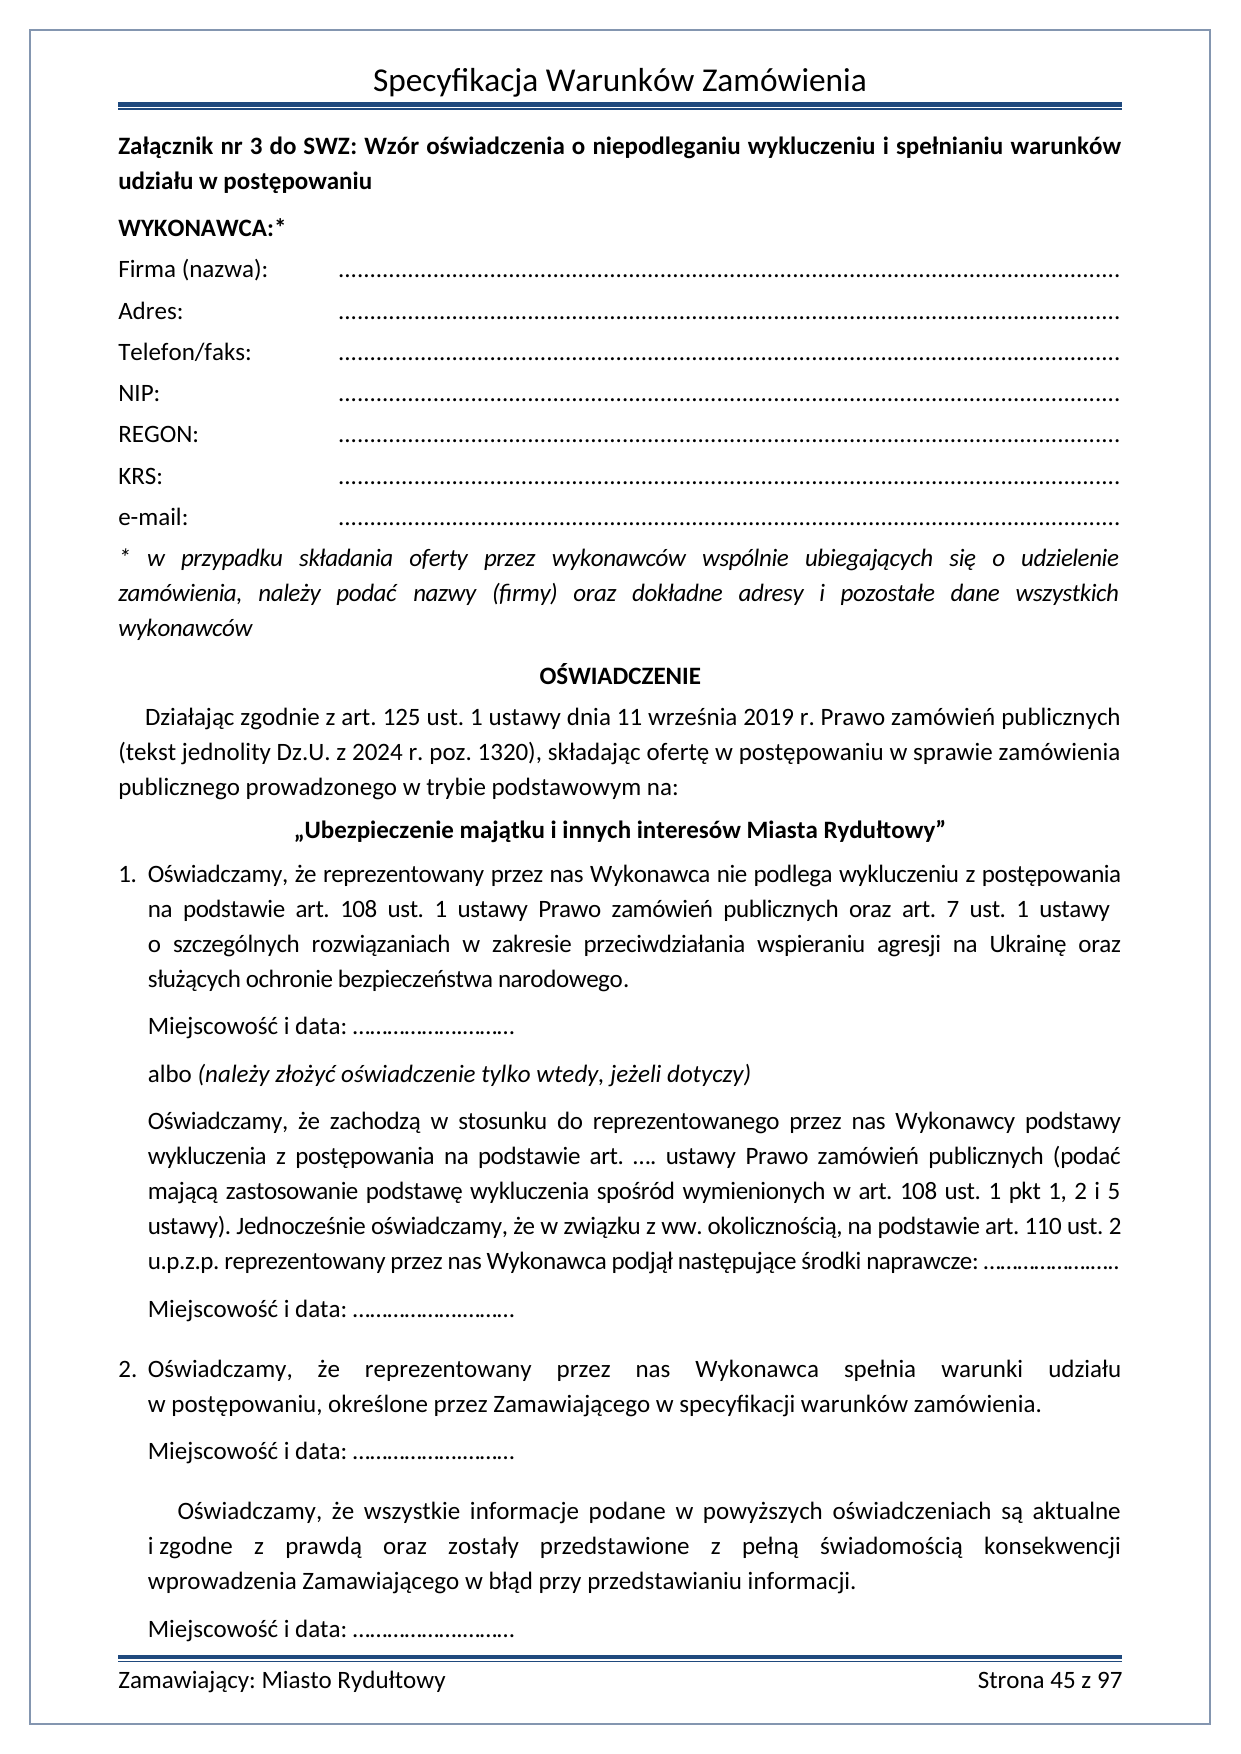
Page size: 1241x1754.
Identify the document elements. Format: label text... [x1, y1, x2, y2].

text OŚWIADCZENIE [118, 660, 1122, 690]
text Miejscowość i data: ……………….……… [148, 1435, 1122, 1466]
text Adres: ............................................................................................................................ [118, 295, 1122, 325]
text albo (należy złożyć oświadczenie tylko wtedy, jeżeli dotyczy) [148, 1058, 1122, 1088]
text WYKONAWCA:* [118, 212, 1122, 243]
text Firma (nazwa): ............................................................................................................................ [118, 254, 1122, 284]
text Miejscowość i data: ……………….……… [148, 1010, 1122, 1041]
text * w przypadku składania oferty przez wykonawców wspólnie ubiegających się o udzielenie zamówienia, należy podać nazwy (firmy) oraz dokładne adresy i pozostałe dane wszystkich wykonawców [118, 542, 1122, 643]
text „Ubezpieczenie majątku i innych interesów Miasta Rydułtowy” [118, 814, 1122, 845]
text Załącznik nr 3 do SWZ: Wzór oświadczenia o niepodleganiu wykluczeniu i spełnianiu warunków udziału w postępowaniu [118, 130, 1122, 195]
text KRS: ............................................................................................................................ [118, 460, 1122, 490]
text e-mail: ............................................................................................................................ [118, 501, 1122, 532]
text Miejscowość i data: ……………….……… [148, 1293, 1122, 1323]
text Telefon/faks: ............................................................................................................................ [118, 336, 1122, 367]
list Oświadczamy, że reprezentowany przez nas Wykonawca nie podlega wykluczeniu z postępowania na podstawie art. 108 ust. 1 ustawy Prawo zamówień publicznych oraz art. 7 ust. 1 ustawy o szczególnych rozwiązaniach w zakresie przeciwdziałania wspieraniu agresji na Ukrainę oraz służących ochronie bezpieczeństwa narodowego. [118, 858, 1122, 993]
text NIP: ............................................................................................................................ [118, 377, 1122, 408]
text Działając zgodnie z art. 125 ust. 1 ustawy dnia 11 września 2019 r. Prawo zamówień publicznych (tekst jednolity Dz.U. z 2024 r. poz. 1320), składając ofertę w postępowaniu w sprawie zamówienia publicznego prowadzonego w trybie podstawowym na: [118, 701, 1122, 802]
list Oświadczamy, że reprezentowany przez nas Wykonawca spełnia warunki udziału w postępowaniu, określone przez Zamawiającego w specyfikacji warunków zamówienia. [118, 1353, 1122, 1418]
text Oświadczamy, że wszystkie informacje podane w powyższych oświadczeniach są aktualne i zgodne z prawdą oraz zostały przedstawione z pełną świadomością konsekwencji wprowadzenia Zamawiającego w błąd przy przedstawianiu informacji. [148, 1495, 1122, 1596]
text Miejscowość i data: ……………….……… [148, 1613, 1122, 1643]
text REGON: ............................................................................................................................ [118, 419, 1122, 449]
text Oświadczamy, że zachodzą w stosunku do reprezentowanego przez nas Wykonawcy podstawy wykluczenia z postępowania na podstawie art. …. ustawy Prawo zamówień publicznych (podać mającą zastosowanie podstawę wykluczenia spośród wymienionych w art. 108 ust. 1 pkt 1, 2 i 5 ustawy). Jednocześnie oświadczamy, że w związku z ww. okolicznością, na podstawie art. 110 ust. 2 u.p.z.p. reprezentowany przez nas Wykonawca podjął następujące środki naprawcze: ……………….….. [148, 1105, 1122, 1276]
